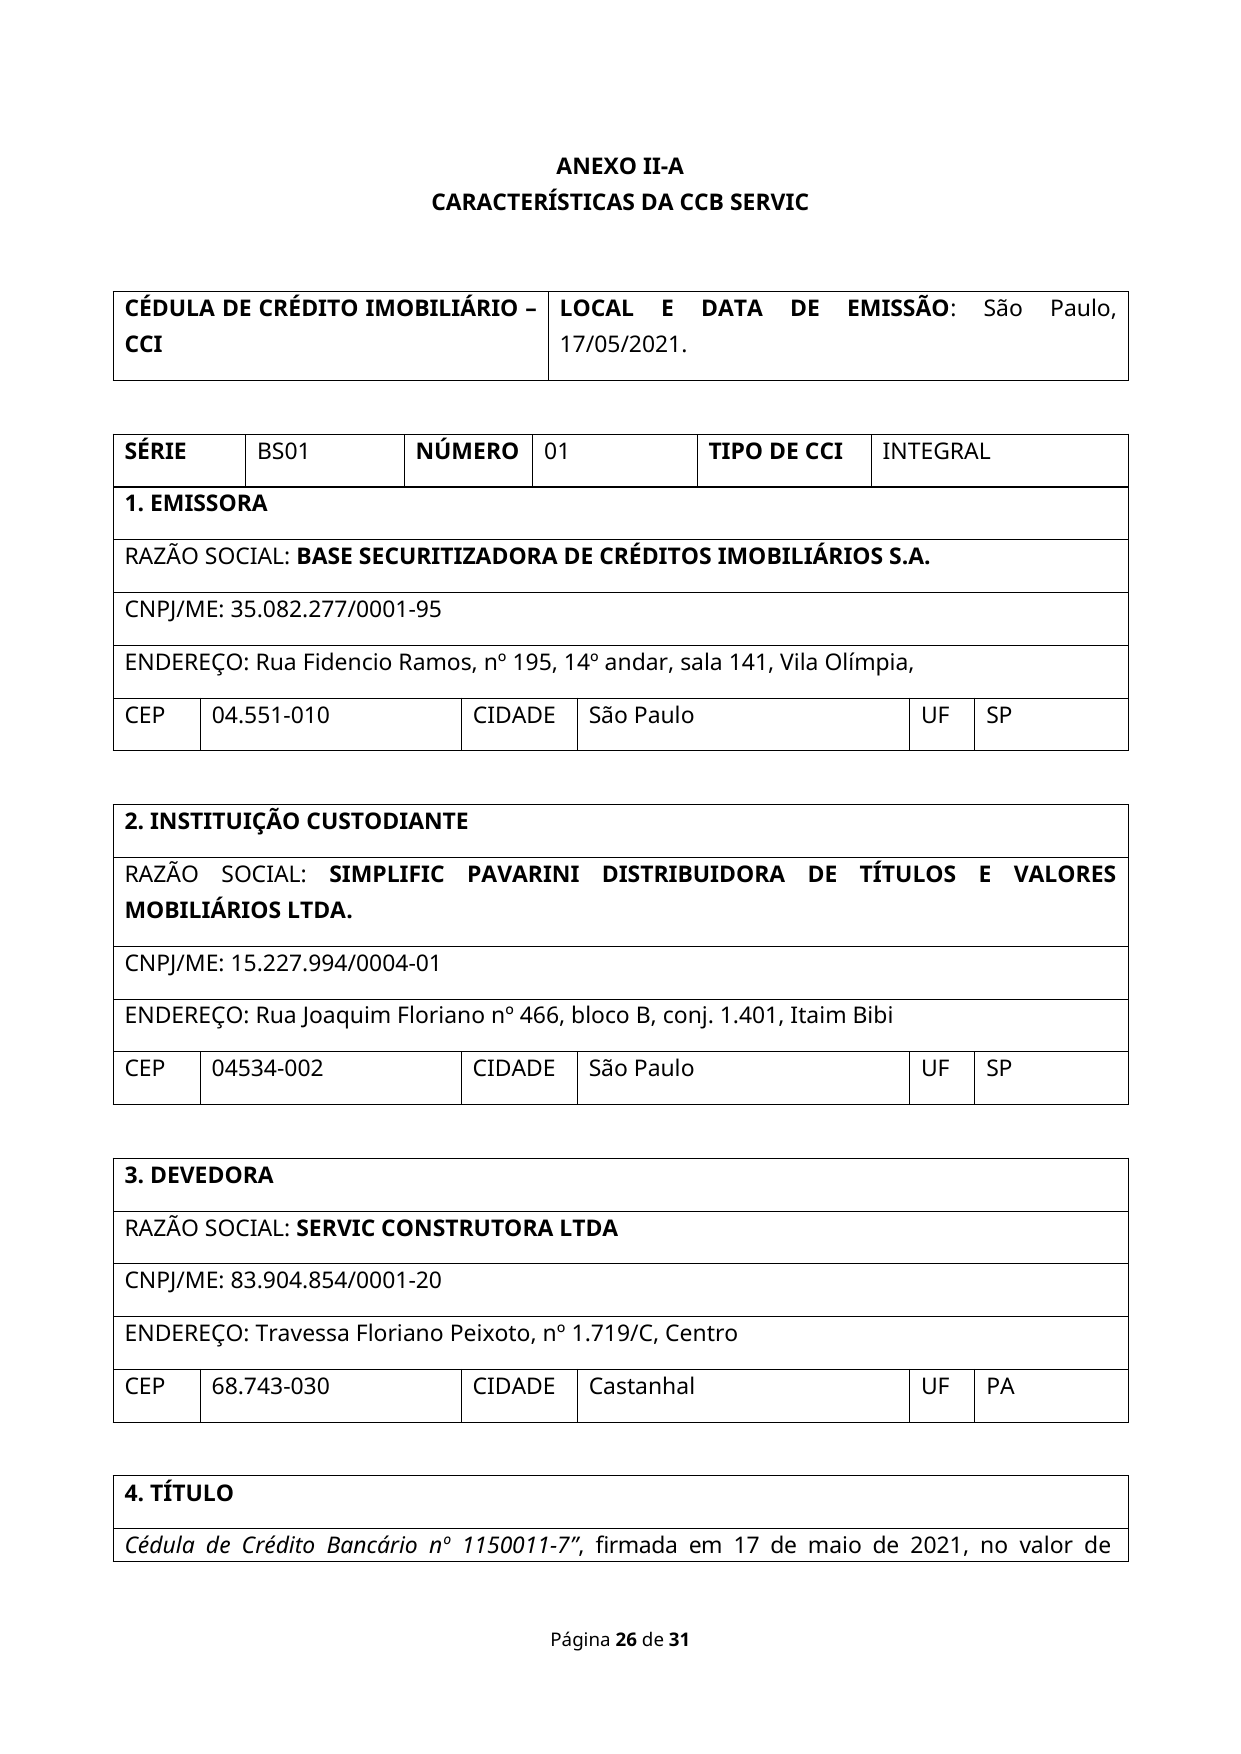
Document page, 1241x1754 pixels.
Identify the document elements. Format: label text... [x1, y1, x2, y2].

table_cell CEP [114, 1052, 200, 1104]
text ANEXO II-A [112, 150, 1128, 181]
table_cell PA [975, 1370, 1128, 1422]
table_cell 68.743-030 [201, 1370, 461, 1422]
table_header CÉDULA DE CRÉDITO IMOBILIÁRIO – CCI [114, 292, 548, 380]
table_cell CEP [114, 699, 200, 750]
table_cell 04.551-010 [201, 699, 461, 750]
table_cell UF [910, 1370, 974, 1422]
table_header 01 [533, 435, 697, 486]
table_header INTEGRAL [872, 435, 1128, 486]
table_cell SP [975, 1052, 1128, 1104]
table_cell RAZÃO SOCIAL: SIMPLIFIC PAVARINI DISTRIBUIDORA DE TÍTULOS E VALORES MOBILIÁRIOS LTDA. [114, 858, 1128, 946]
table_header LOCAL E DATA DE EMISSÃO: São Paulo, 17/05/2021. [549, 292, 1128, 380]
table_cell CNPJ/ME: 83.904.854/0001-20 [114, 1264, 1128, 1316]
table_cell UF [910, 1052, 974, 1104]
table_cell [114, 1529, 1128, 1561]
table_header 2. INSTITUIÇÃO CUSTODIANTE [114, 805, 1128, 857]
table_cell São Paulo [578, 699, 909, 750]
table_cell SP [975, 699, 1128, 750]
table_header TIPO DE CCI [698, 435, 871, 486]
table_cell CIDADE [462, 1052, 577, 1104]
table_cell RAZÃO SOCIAL: SERVIC CONSTRUTORA LTDA [114, 1212, 1128, 1263]
table_cell CEP [114, 1370, 200, 1422]
table_cell ENDEREÇO: Rua Joaquim Floriano nº 466, bloco B, conj. 1.401, Itaim Bibi [114, 1000, 1128, 1051]
table_cell CNPJ/ME: 35.082.277/0001-95 [114, 593, 1128, 645]
table_cell 1. EMISSORA [114, 488, 1128, 539]
table_cell São Paulo [578, 1052, 909, 1104]
table_header 3. DEVEDORA [114, 1159, 1128, 1211]
table_cell CIDADE [462, 1370, 577, 1422]
table_cell CNPJ/ME: 15.227.994/0004-01 [114, 947, 1128, 998]
table_cell 04534-002 [201, 1052, 461, 1104]
table_header 4. TÍTULO [114, 1476, 1128, 1528]
table_cell ENDEREÇO: Travessa Floriano Peixoto, nº 1.719/C, Centro [114, 1317, 1128, 1369]
table_cell CIDADE [462, 699, 577, 750]
table_cell Castanhal [578, 1370, 909, 1422]
table_cell ENDEREÇO: Rua Fidencio Ramos, nº 195, 14º andar, sala 141, Vila Olímpia, [114, 646, 1128, 698]
text CARACTERÍSTICAS DA CCB SERVIC [112, 186, 1128, 217]
table_header NÚMERO [405, 435, 532, 486]
table_cell UF [910, 699, 974, 750]
table_header SÉRIE [114, 435, 245, 486]
table_header BS01 [246, 435, 404, 486]
table_cell RAZÃO SOCIAL: BASE SECURITIZADORA DE CRÉDITOS IMOBILIÁRIOS S.A. [114, 540, 1128, 592]
